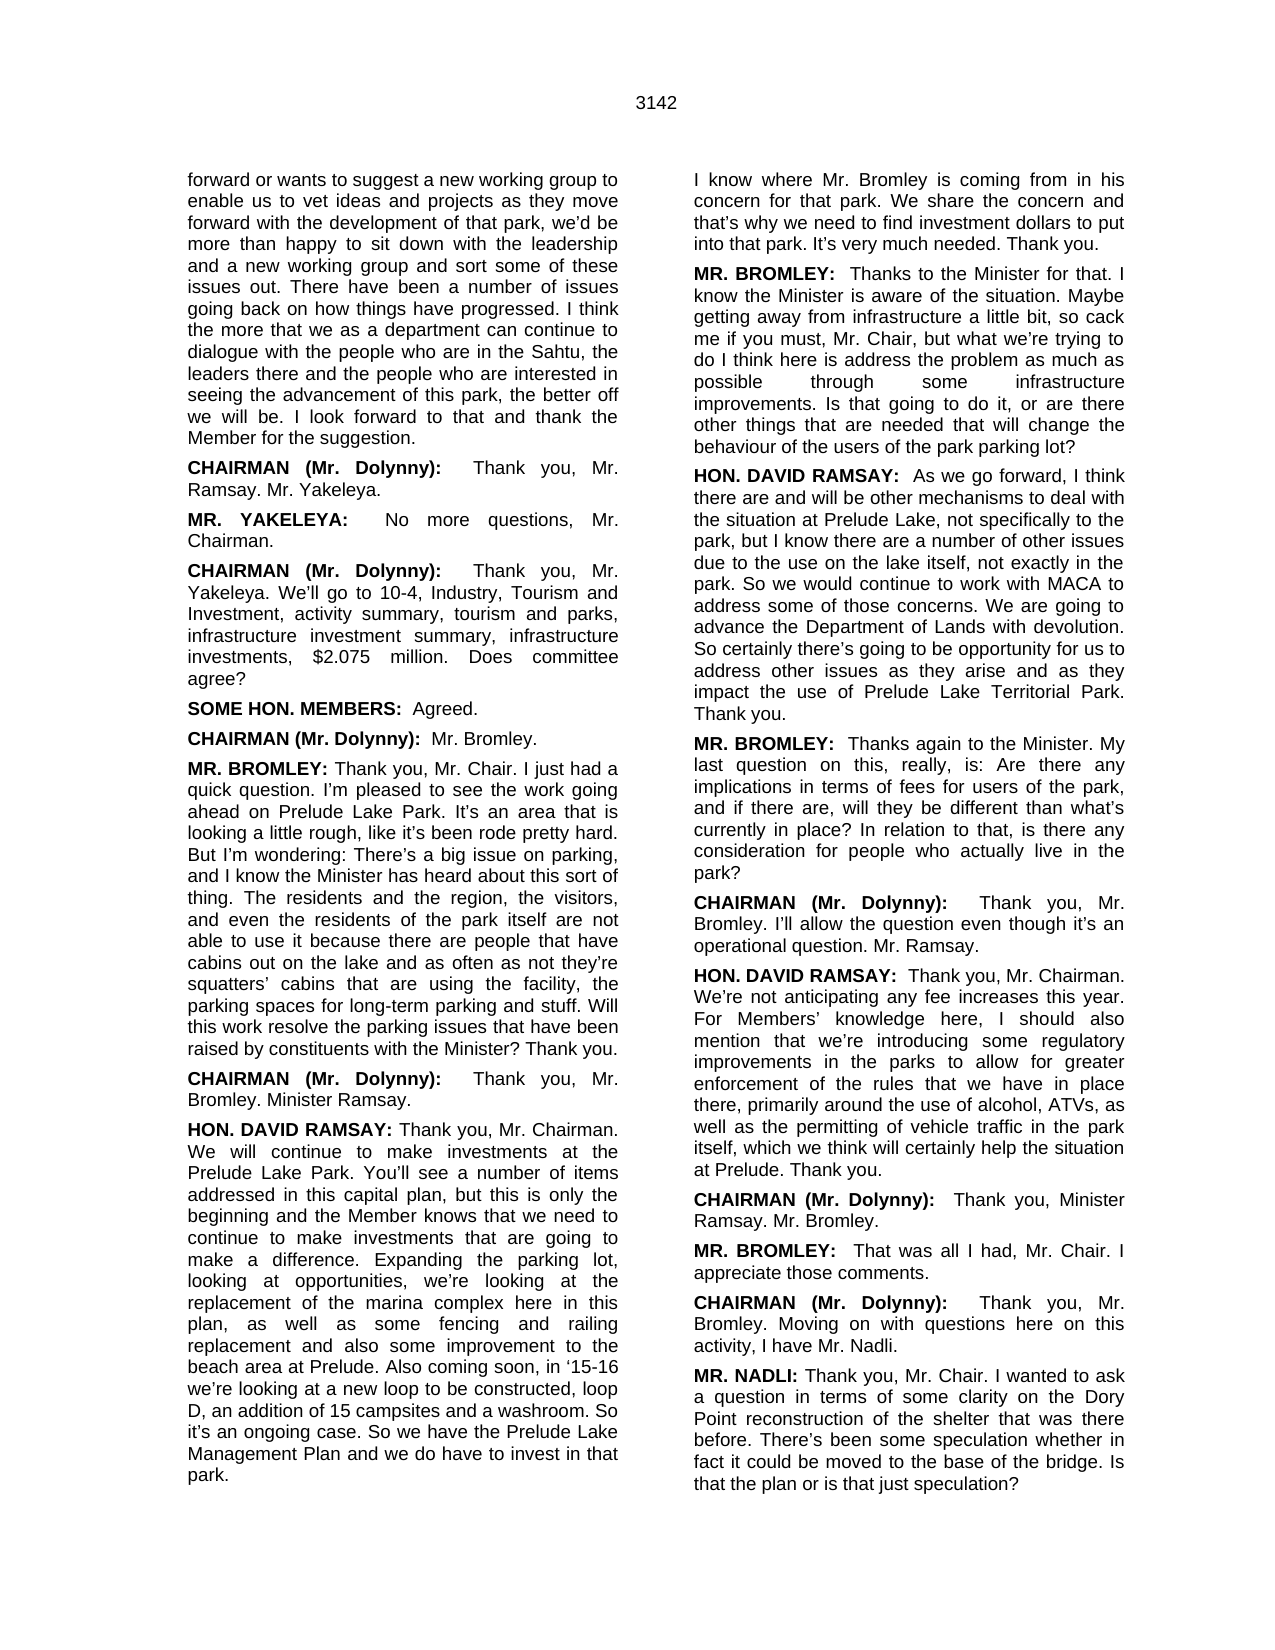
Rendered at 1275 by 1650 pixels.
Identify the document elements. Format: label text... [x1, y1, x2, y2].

text MR. BROMLEY: That was all I had, Mr. Chair. I appreciate those comments. [694, 1240, 1125, 1283]
text MR. YAKELEYA: No more questions, Mr. Chairman. [187, 508, 619, 552]
text CHAIRMAN (Mr. Dolynny): Mr. Bromley. [187, 727, 619, 749]
text MR. BROMLEY: Thanks again to the Minister. My last question on this, really, is: Are there any implications in terms of fees for users of the park, and if there are, will they be different than what’s currently in place? In relation to that, is there any consideration for people who actually live in the park? [694, 732, 1125, 883]
text MR. BROMLEY: Thanks to the Minister for that. I know the Minister is aware of the situation. Maybe getting away from infrastructure a little bit, so cack me if you must, Mr. Chair, but what we’re trying to do I think here is address the problem as much as possible through some infrastructure improvements. Is that going to do it, or are there other things that are needed that will change the behaviour of the users of the park parking lot? [694, 263, 1125, 457]
text I know where Mr. Bromley is coming from in his concern for that park. We share the concern and that’s why we need to find investment dollars to put into that park. It’s very much needed. Thank you. [694, 168, 1125, 254]
text CHAIRMAN (Mr. Dolynny): Thank you, Mr. Ramsay. Mr. Yakeleya. [187, 457, 619, 500]
text MR. NADLI: Thank you, Mr. Chair. I wanted to ask a question in terms of some clarity on the Dory Point reconstruction of the shelter that was there before. There’s been some speculation whether in fact it could be moved to the base of the bridge. Is that the plan or is that just speculation? [694, 1364, 1125, 1494]
text CHAIRMAN (Mr. Dolynny): Thank you, Mr. Bromley. Moving on with questions here on this activity, I have Mr. Nadli. [694, 1292, 1125, 1356]
text MR. BROMLEY: Thank you, Mr. Chair. I just had a quick question. I’m pleased to see the work going ahead on Prelude Lake Park. It’s an area that is looking a little rough, like it’s been rode pretty hard. But I’m wondering: There’s a big issue on parking, and I know the Minister has heard about this sort of thing. The residents and the region, the visitors, and even the residents of the park itself are not able to use it because there are people that have cabins out on the lake and as often as not they’re squatters’ cabins that are using the facility, the parking spaces for long-term parking and stuff. Will this work resolve the parking issues that have been raised by constituents with the Minister? Thank you. [187, 757, 619, 1059]
text CHAIRMAN (Mr. Dolynny): Thank you, Mr. Bromley. I’ll allow the question even though it’s an operational question. Mr. Ramsay. [694, 892, 1125, 956]
text CHAIRMAN (Mr. Dolynny): Thank you, Mr. Bromley. Minister Ramsay. [187, 1068, 619, 1111]
text HON. DAVID RAMSAY: Thank you, Mr. Chairman. We’re not anticipating any fee increases this year. For Members’ knowledge here, I should also mention that we’re introducing some regulatory improvements in the parks to allow for greater enforcement of the rules that we have in place there, primarily around the use of alcohol, ATVs, as well as the permitting of vehicle traffic in the park itself, which we think will certainly help the situation at Prelude. Thank you. [694, 965, 1125, 1180]
text CHAIRMAN (Mr. Dolynny): Thank you, Mr. Yakeleya. We’ll go to 10-4, Industry, Tourism and Investment, activity summary, tourism and parks, infrastructure investment summary, infrastructure investments, $2.075 million. Does committee agree? [187, 560, 619, 689]
text HON. DAVID RAMSAY: Thank you, Mr. Chairman. We will continue to make investments at the Prelude Lake Park. You’ll see a number of items addressed in this capital plan, but this is only the beginning and the Member knows that we need to continue to make investments that are going to make a difference. Expanding the parking lot, looking at opportunities, we’re looking at the replacement of the marina complex here in this plan, as well as some fencing and railing replacement and also some improvement to the beach area at Prelude. Also coming soon, in ‘15-16 we’re looking at a new loop to be constructed, loop D, an addition of 15 campsites and a washroom. So it’s an ongoing case. So we have the Prelude Lake Management Plan and we do have to invest in that park. [187, 1119, 619, 1486]
text SOME HON. MEMBERS: Agreed. [187, 698, 619, 719]
text CHAIRMAN (Mr. Dolynny): Thank you, Minister Ramsay. Mr. Bromley. [694, 1189, 1125, 1232]
text HON. DAVID RAMSAY: As we go forward, I think there are and will be other mechanisms to deal with the situation at Prelude Lake, not specifically to the park, but I know there are a number of other issues due to the use on the lake itself, not exactly in the park. So we would continue to work with MACA to address some of those concerns. We are going to advance the Department of Lands with devolution. So certainly there’s going to be opportunity for us to address other issues as they arise and as they impact the use of Prelude Lake Territorial Park. Thank you. [694, 465, 1125, 724]
